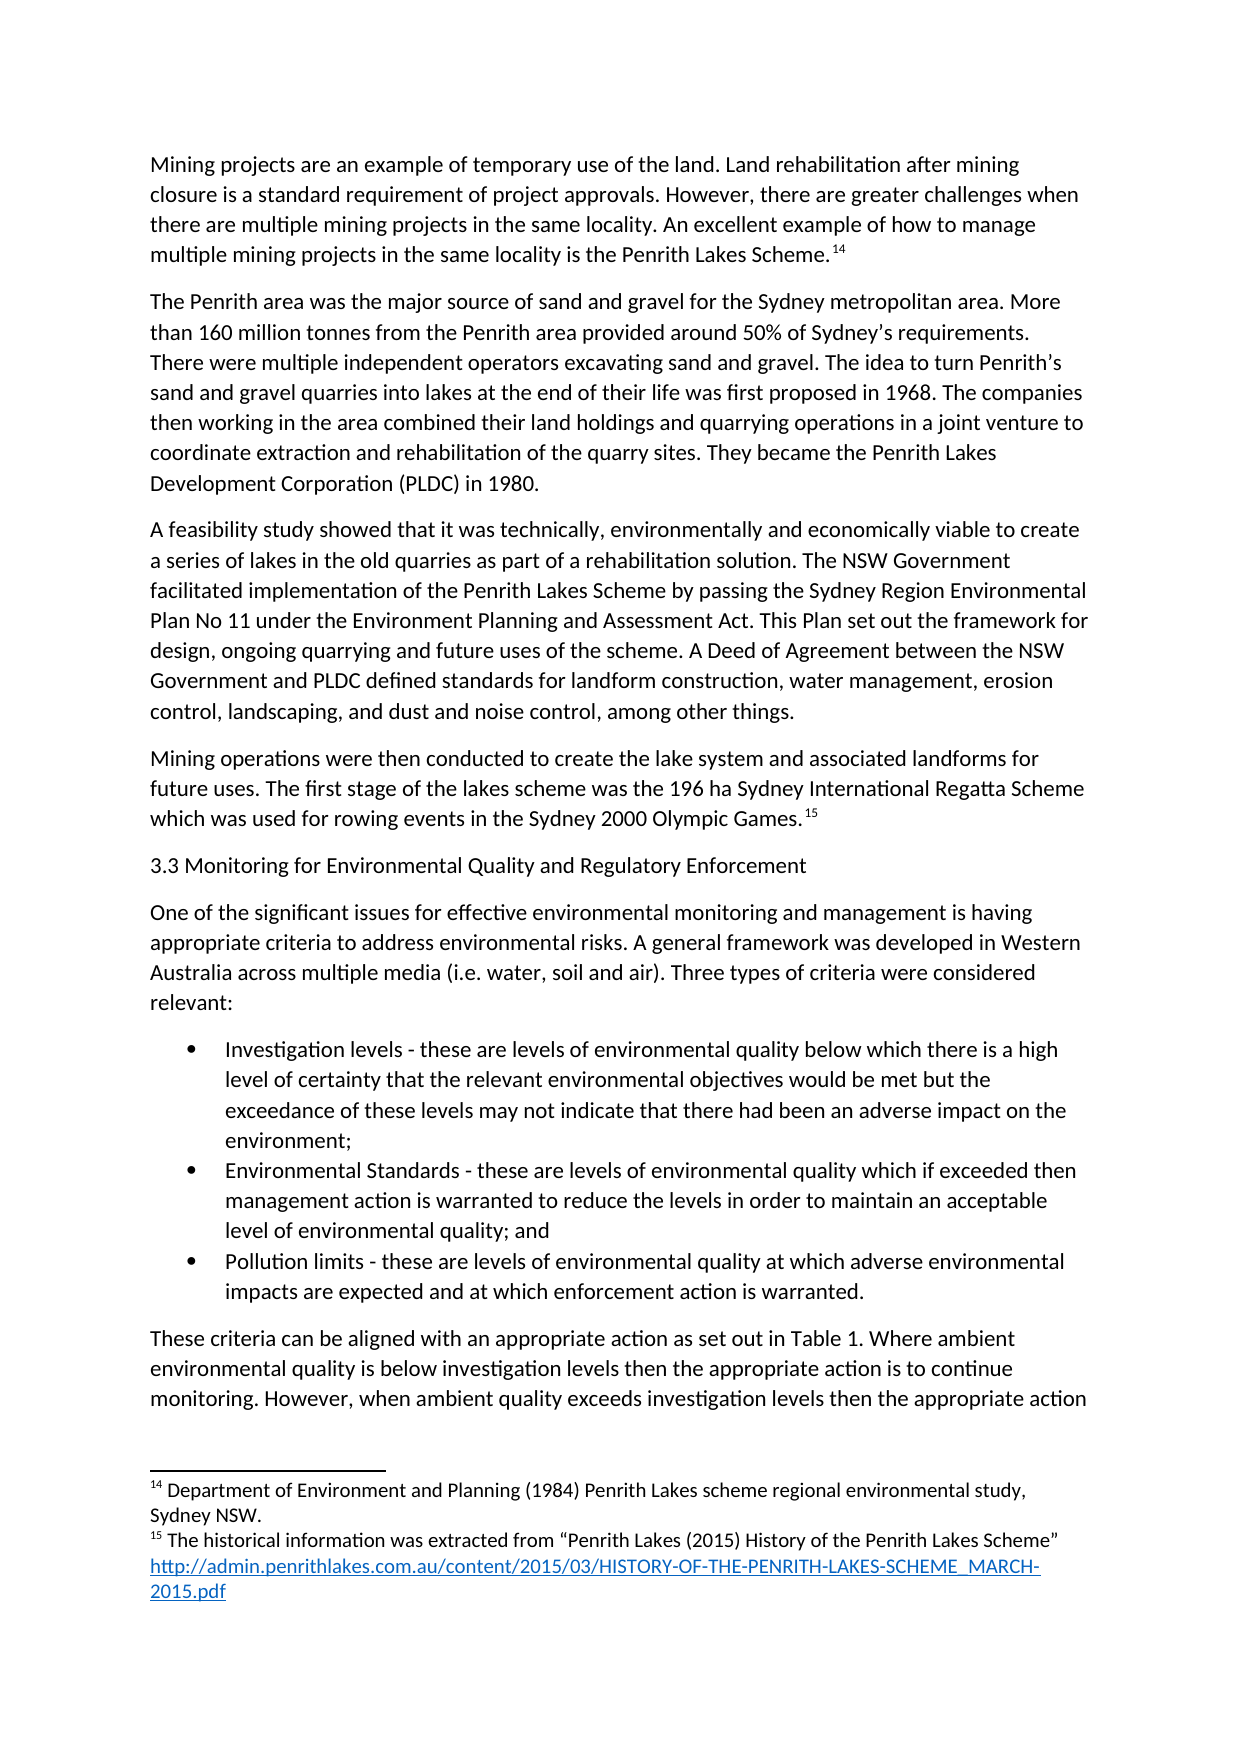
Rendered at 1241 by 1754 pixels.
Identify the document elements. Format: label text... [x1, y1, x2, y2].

text A feasibility study showed that it was technically, environmentally and economically viable to create a series of lakes in the old quarries as part of a rehabilitation solution. The NSW Government facilitated implementation of the Penrith Lakes Scheme by passing the Sydney Region Environmental Plan No 11 under the Environment Planning and Assessment Act. This Plan set out the framework for design, ongoing quarrying and future uses of the scheme. A Deed of Agreement between the NSW Government and PLDC defined standards for landform construction, water management, erosion control, landscaping, and dust and noise control, among other things. [150, 516, 1090, 725]
list Pollution limits - these are levels of environmental quality at which adverse environmental impacts are expected and at which enforcement action is warranted. [187, 1247, 1090, 1305]
text Mining projects are an example of temporary use of the land. Land rehabilitation after mining closure is a standard requirement of project approvals. However, there are greater challenges when there are multiple mining projects in the same locality. An excellent example of how to manage multiple mining projects in the same locality is the Penrith Lakes Scheme. [150, 150, 1090, 269]
list Investigation levels - these are levels of environmental quality below which there is a high level of certainty that the relevant environmental objectives would be met but the exceedance of these levels may not indicate that there had been an adverse impact on the environment; [187, 1035, 1090, 1154]
list Environmental Standards - these are levels of environmental quality which if exceeded then management action is warranted to reduce the levels in order to maintain an acceptable level of environmental quality; and [187, 1156, 1090, 1245]
text One of the significant issues for effective environmental monitoring and management is having appropriate criteria to address environmental risks. A general framework was developed in Western Australia across multiple media (i.e. water, soil and air). Three types of criteria were considered relevant: [150, 898, 1090, 1017]
text Mining operations were then conducted to create the lake system and associated landforms for future uses. The first stage of the lakes scheme was the 196 ha Sydney International Regatta Scheme which was used for rowing events in the Sydney 2000 Olympic Games. [150, 744, 1090, 832]
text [150, 1324, 1090, 1412]
text The Penrith area was the major source of sand and gravel for the Sydney metropolitan area. More than 160 million tonnes from the Penrith area provided around 50% of Sydney’s requirements. There were multiple independent operators excavating sand and gravel. The idea to turn Penrith’s sand and gravel quarries into lakes at the end of their life was first proposed in 1968. The companies then working in the area combined their land holdings and quarrying operations in a joint venture to coordinate extraction and rehabilitation of the quarry sites. They became the Penrith Lakes Development Corporation (PLDC) in 1980. [150, 287, 1090, 497]
text 3.3 Monitoring for Environmental Quality and Regulatory Enforcement [150, 851, 1090, 879]
